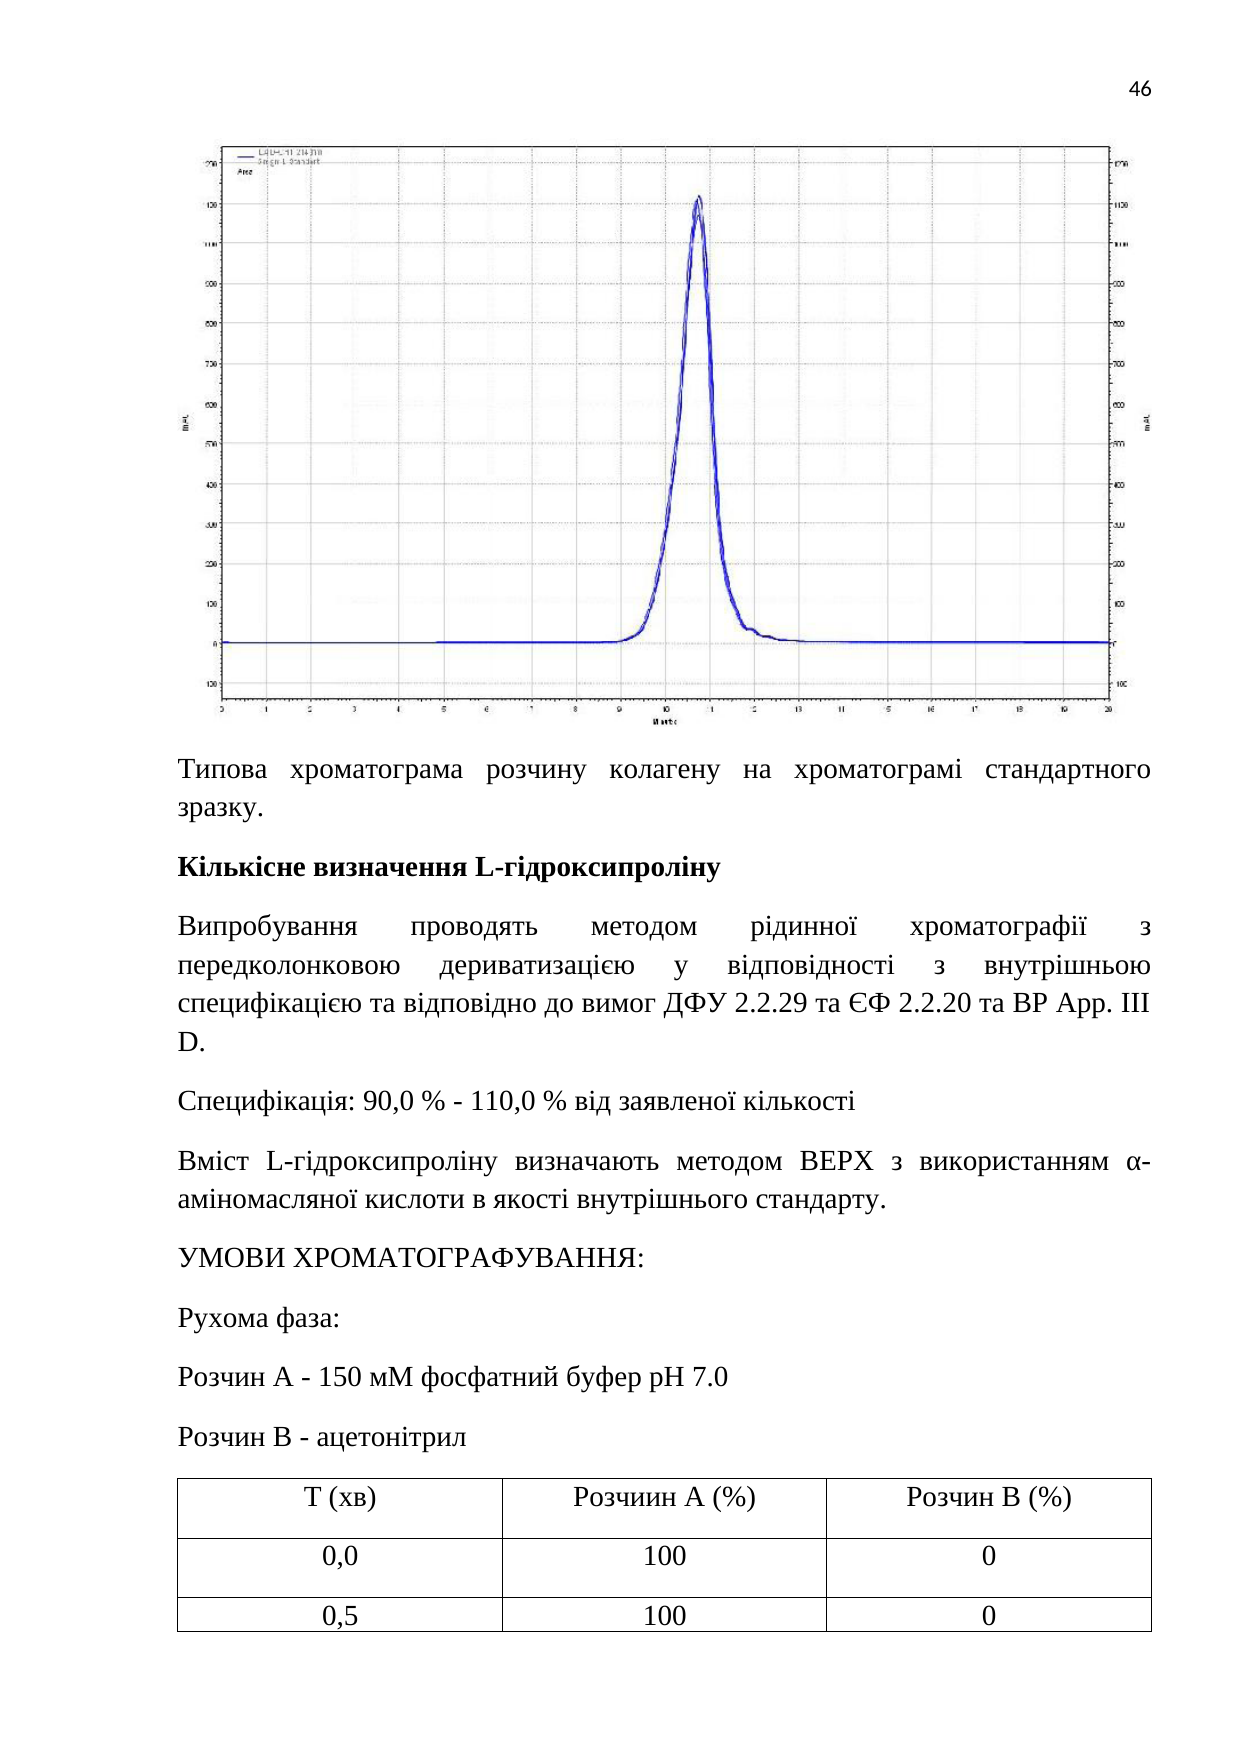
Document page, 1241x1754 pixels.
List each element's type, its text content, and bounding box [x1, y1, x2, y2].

text Випробування проводять методом рідинної хроматографії з передколонковою дериватизацією у відповідності з внутрішньою специфікацією та відповідно до вимог ДФУ 2.2.29 та ЄФ 2.2.20 та BP App. IIІ D. [177, 908, 1152, 1057]
text Специфікація: 90,0 % - 110,0 % від заявленої кількості [177, 1083, 1152, 1117]
table_cell 0 [827, 1539, 1151, 1597]
text Кількісне визначення L-гідроксипроліну [177, 849, 1152, 882]
table_cell 0 [827, 1598, 1151, 1631]
text УМОВИ ХРОМАТОГРАФУВАННЯ: [177, 1241, 1152, 1274]
table_header Т (хв) [178, 1479, 502, 1537]
text Вміст L-гідроксипроліну визначають методом ВЕРХ з використанням α-аміномасляної кислоти в якості внутрішнього стандарту. [177, 1143, 1152, 1215]
table_cell 100 [503, 1539, 826, 1597]
table_header Розчин В (%) [827, 1479, 1151, 1537]
text Розчин А - 150 мМ фосфатний буфер рН 7.0 [177, 1359, 1152, 1393]
text Типова хроматограма розчину колагену на хроматограмі стандартного зразку. [177, 751, 1152, 823]
table_cell 0,5 [178, 1598, 502, 1631]
text Рухома фаза: [177, 1300, 1152, 1333]
table_cell 0,0 [178, 1539, 502, 1597]
table_header Розчиин А (%) [503, 1479, 826, 1537]
text Розчин В - ацетонітрил [177, 1419, 1152, 1452]
table_cell 100 [503, 1598, 826, 1631]
